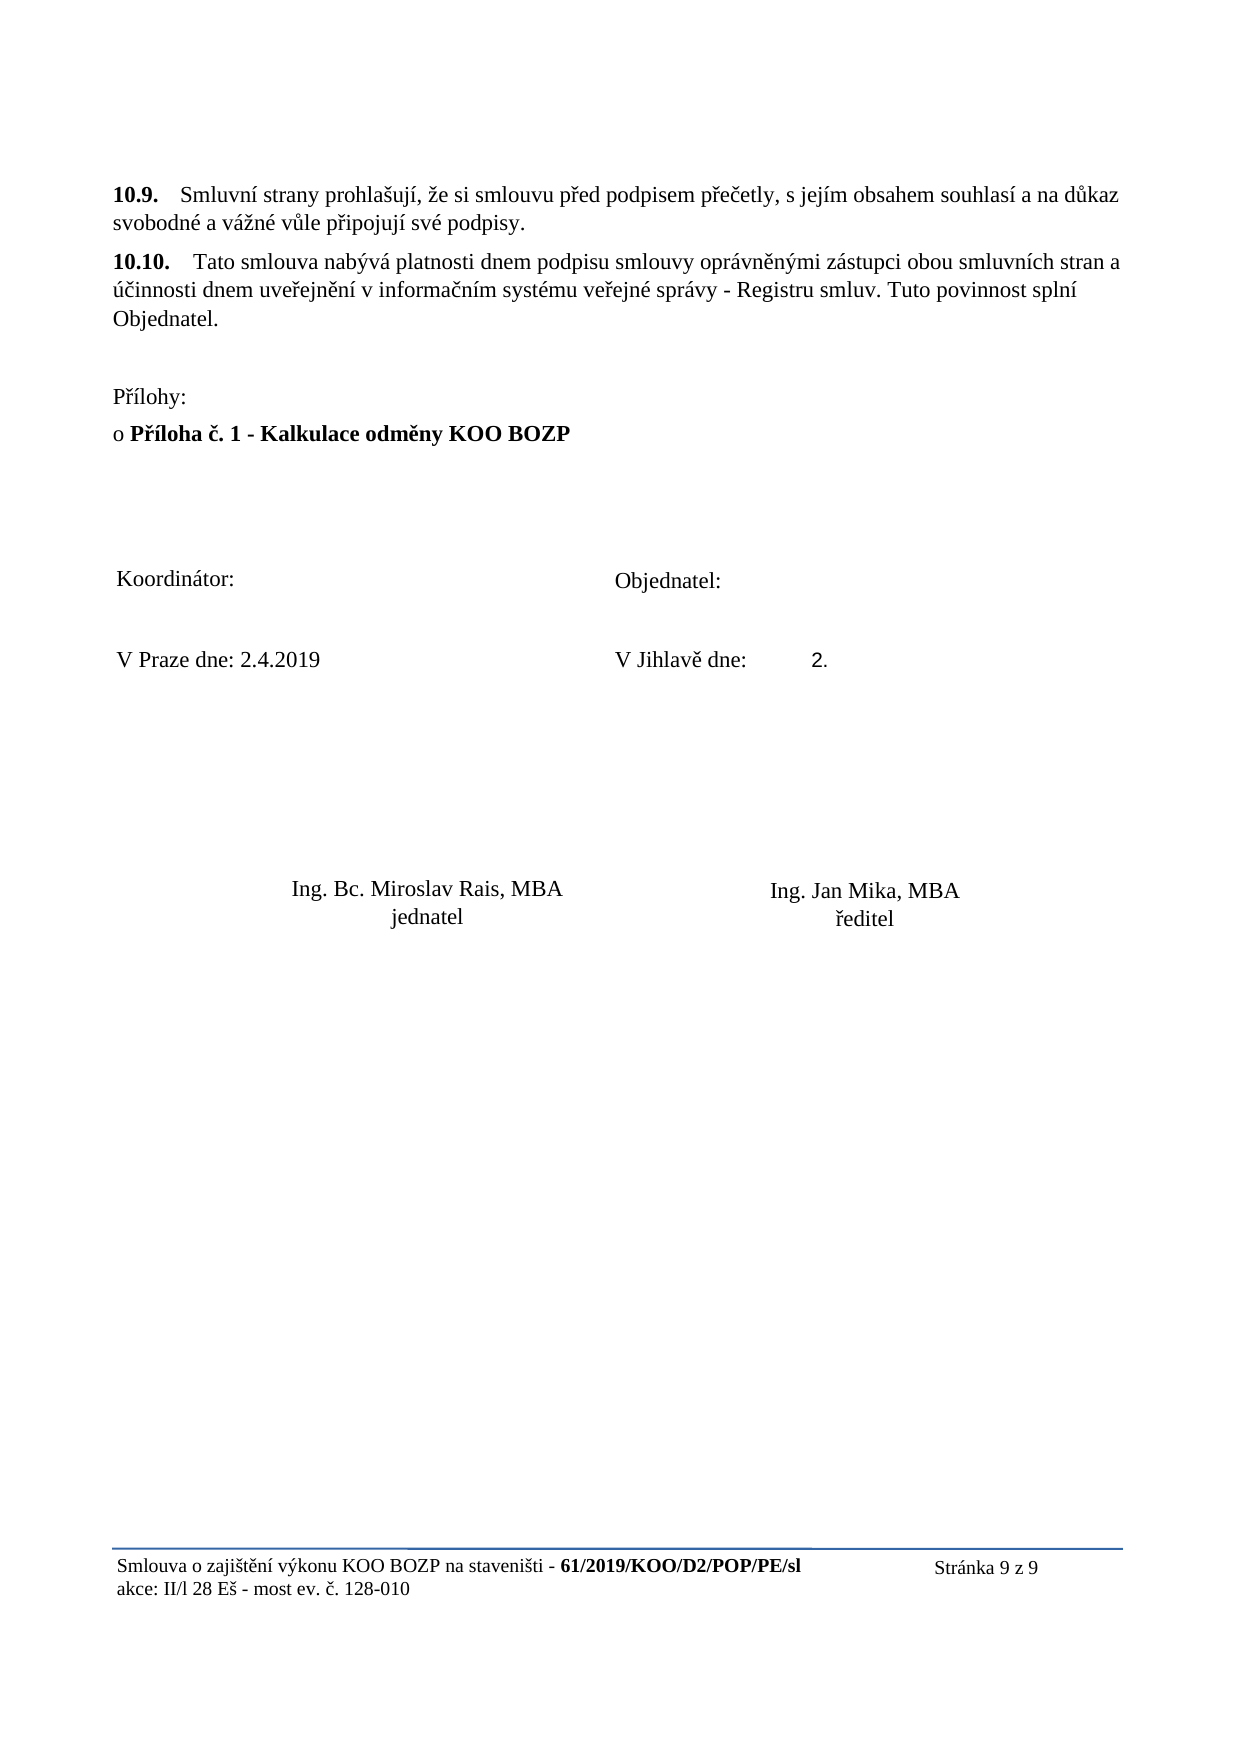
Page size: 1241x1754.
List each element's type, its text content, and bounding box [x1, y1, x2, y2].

text Přílohy: [113, 383, 1131, 410]
list Tato smlouva nabývá platnosti dnem podpisu smlouvy oprávněnými zástupci obou smluvních stran a účinnosti dnem uveřejnění v informačním systému veřejné správy - Registru smluv. Tuto povinnost splní Objednatel. [113, 248, 1131, 331]
text Ing. Bc. Miroslav Rais, MBA jednatel [113, 875, 1131, 930]
list Smluvní strany prohlašují, že si smlouvu před podpisem přečetly, s jejím obsahem souhlasí a na důkaz svobodné a vážné vůle připojují své podpisy. [113, 181, 1131, 236]
text o Příloha č. 1 - Kalkulace odměny KOO BOZP [113, 420, 1131, 446]
